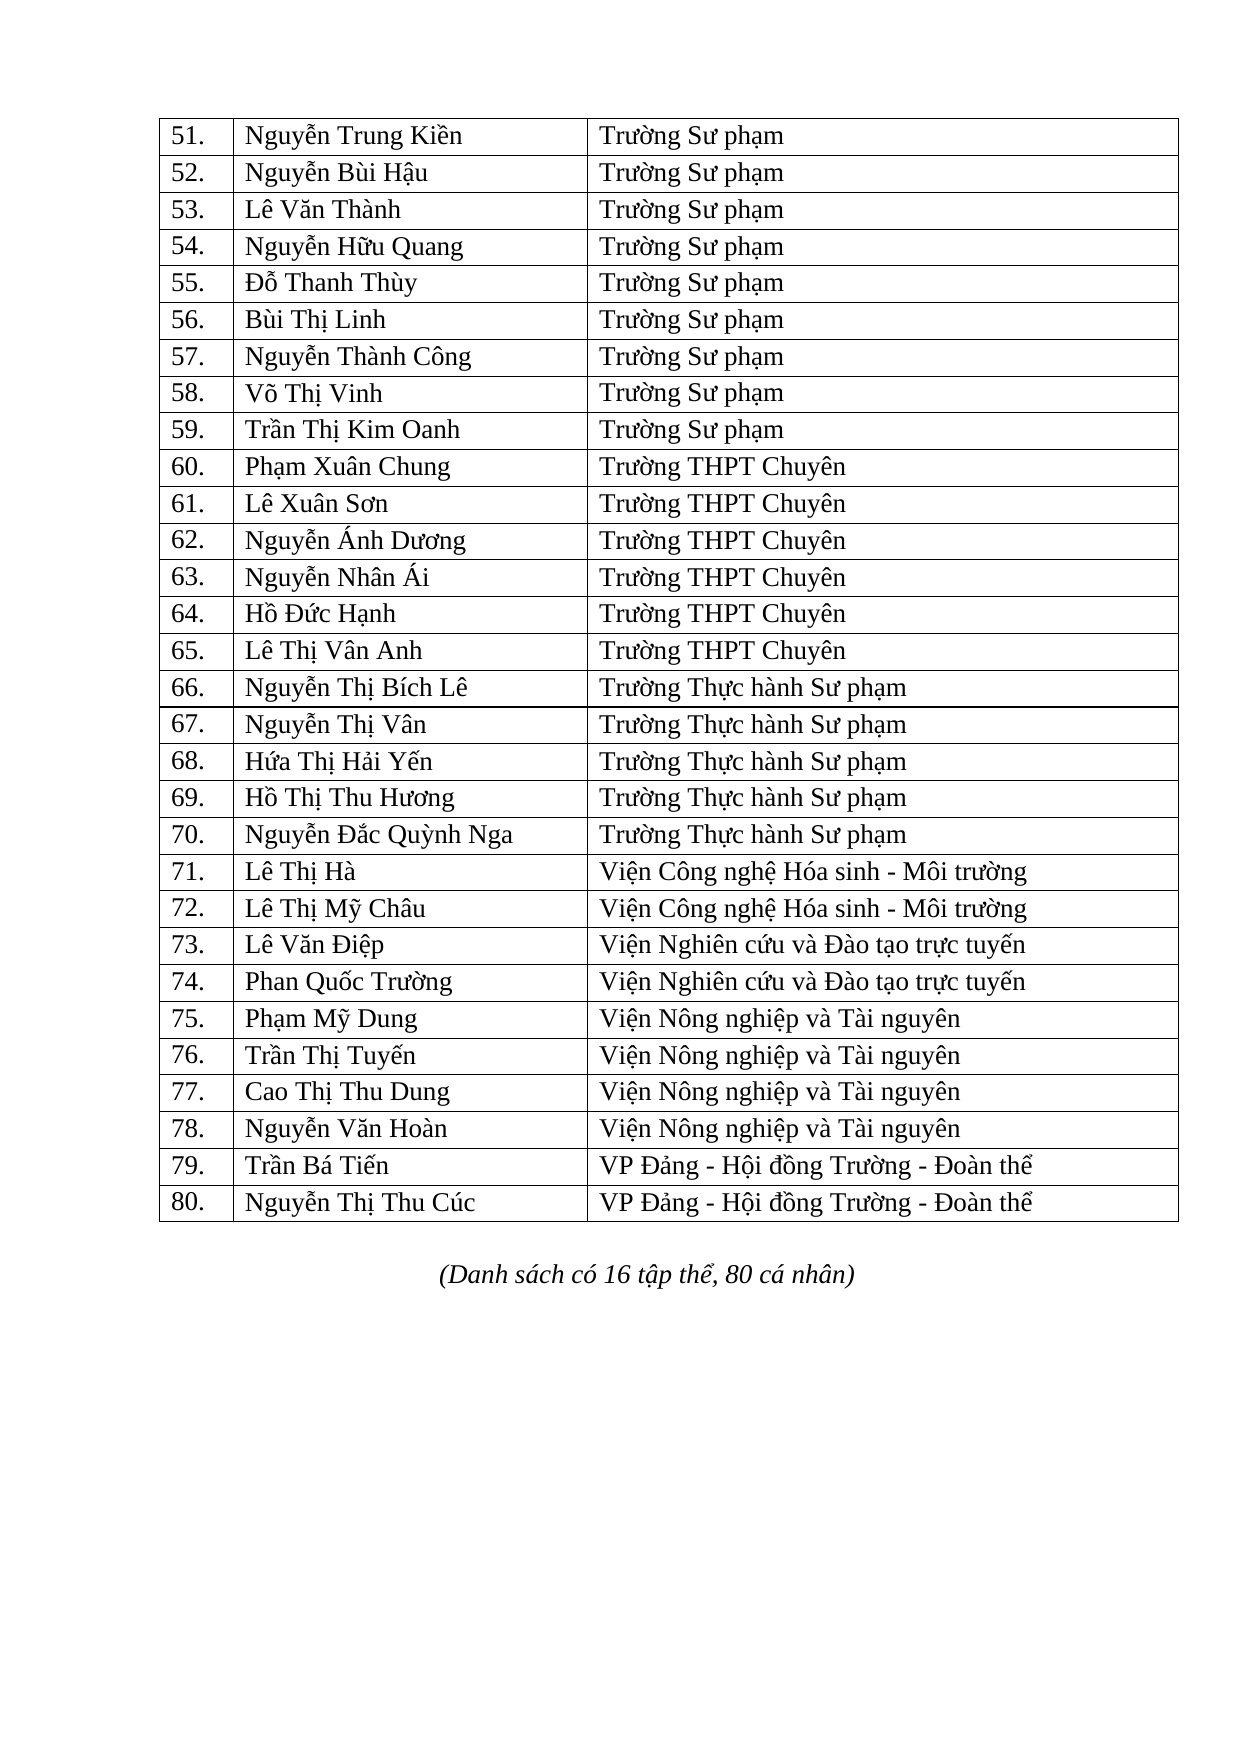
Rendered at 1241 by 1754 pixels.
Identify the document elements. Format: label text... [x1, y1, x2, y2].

table_cell Trường Sư phạm [588, 156, 1178, 192]
table_cell Trần Thị Kim Oanh [234, 413, 587, 449]
table_cell Lê Xuân Sơn [234, 487, 587, 523]
table_cell Trường THPT Chuyên [588, 597, 1178, 633]
table_cell [160, 1149, 233, 1184]
table_cell [160, 524, 233, 559]
table_cell [160, 450, 233, 486]
table_cell Viện Nông nghiệp và Tài nguyên [588, 1002, 1178, 1037]
table_cell VP Đảng - Hội đồng Trường - Đoàn thể [588, 1186, 1178, 1221]
table_cell Trần Bá Tiến [234, 1149, 587, 1184]
table_cell Trường Sư phạm [588, 230, 1178, 265]
table_cell Nguyễn Trung Kiền [234, 119, 587, 155]
table_cell Cao Thị Thu Dung [234, 1075, 587, 1111]
table_cell Nguyễn Hữu Quang [234, 230, 587, 265]
table_cell [160, 1002, 233, 1037]
table_cell Lê Văn Thành [234, 193, 587, 228]
table_cell Hứa Thị Hải Yến [234, 744, 587, 780]
table_cell Trường THPT Chuyên [588, 487, 1178, 523]
table_cell [160, 156, 233, 192]
table_cell Trường Sư phạm [588, 413, 1178, 449]
text (Danh sách có 16 tập thể, 80 cá nhân) [159, 1258, 1137, 1289]
table_cell [160, 781, 233, 817]
table_cell [160, 891, 233, 927]
table_cell Lê Văn Điệp [234, 928, 587, 964]
table_cell [160, 1075, 233, 1111]
table_cell Nguyễn Ánh Dương [234, 524, 587, 559]
table_cell Phan Quốc Trường [234, 965, 587, 1001]
table_cell Nguyễn Bùi Hậu [234, 156, 587, 192]
table_cell Nguyễn Thành Công [234, 340, 587, 376]
table_cell [160, 597, 233, 633]
table_cell Lê Thị Mỹ Châu [234, 891, 587, 927]
table_cell [160, 119, 233, 155]
table_cell Viện Nông nghiệp và Tài nguyên [588, 1039, 1178, 1074]
table_cell Trường THPT Chuyên [588, 524, 1178, 559]
table_cell Trường THPT Chuyên [588, 560, 1178, 596]
table_cell Nguyễn Đắc Quỳnh Nga [234, 818, 587, 853]
table_cell [160, 708, 233, 743]
table_cell Phạm Mỹ Dung [234, 1002, 587, 1037]
table_cell Phạm Xuân Chung [234, 450, 587, 486]
table_cell VP Đảng - Hội đồng Trường - Đoàn thể [588, 1149, 1178, 1184]
table_cell [160, 965, 233, 1001]
table_cell Nguyễn Thị Thu Cúc [234, 1186, 587, 1221]
table_cell Hồ Thị Thu Hương [234, 781, 587, 817]
table_cell Trường Sư phạm [588, 119, 1178, 155]
table_cell Lê Thị Vân Anh [234, 634, 587, 670]
table_cell [160, 1186, 233, 1221]
table_cell Trường THPT Chuyên [588, 450, 1178, 486]
table_cell [160, 744, 233, 780]
table_cell Võ Thị Vinh [234, 377, 587, 412]
table_cell [160, 634, 233, 670]
table_cell [160, 377, 233, 412]
table_cell Trường Sư phạm [588, 377, 1178, 412]
table_cell [160, 266, 233, 302]
table_cell [160, 303, 233, 339]
table_cell [160, 671, 233, 706]
table_cell Nguyễn Nhân Ái [234, 560, 587, 596]
table_cell Viện Nông nghiệp và Tài nguyên [588, 1075, 1178, 1111]
table_cell Trường Thực hành Sư phạm [588, 708, 1178, 743]
table_cell Lê Thị Hà [234, 855, 587, 890]
table_cell Viện Công nghệ Hóa sinh - Môi trường [588, 855, 1178, 890]
table_cell [160, 560, 233, 596]
table_cell [160, 1112, 233, 1148]
table_cell Trần Thị Tuyến [234, 1039, 587, 1074]
table_cell [160, 487, 233, 523]
table_cell Bùi Thị Linh [234, 303, 587, 339]
table_cell Trường THPT Chuyên [588, 634, 1178, 670]
table_cell Trường Thực hành Sư phạm [588, 818, 1178, 853]
table_cell [160, 818, 233, 853]
table_cell Nguyễn Thị Bích Lê [234, 671, 587, 706]
table_cell [160, 413, 233, 449]
table_cell Trường Sư phạm [588, 266, 1178, 302]
table_cell [160, 340, 233, 376]
table_cell Viện Nghiên cứu và Đào tạo trực tuyến [588, 965, 1178, 1001]
table_cell Nguyễn Văn Hoàn [234, 1112, 587, 1148]
table_cell Đỗ Thanh Thùy [234, 266, 587, 302]
table_cell [160, 855, 233, 890]
table_cell [160, 928, 233, 964]
table_cell Trường Sư phạm [588, 193, 1178, 228]
table_cell [160, 230, 233, 265]
table_cell Trường Thực hành Sư phạm [588, 744, 1178, 780]
table_cell Trường Sư phạm [588, 303, 1178, 339]
table_cell Trường Thực hành Sư phạm [588, 781, 1178, 817]
table_cell Viện Nông nghiệp và Tài nguyên [588, 1112, 1178, 1148]
table_cell Viện Nghiên cứu và Đào tạo trực tuyến [588, 928, 1178, 964]
table_cell Hồ Đức Hạnh [234, 597, 587, 633]
table_cell Trường Sư phạm [588, 340, 1178, 376]
table_cell [160, 1039, 233, 1074]
table_cell Nguyễn Thị Vân [234, 708, 587, 743]
table_cell Trường Thực hành Sư phạm [588, 671, 1178, 706]
table_cell Viện Công nghệ Hóa sinh - Môi trường [588, 891, 1178, 927]
table_cell [160, 193, 233, 228]
